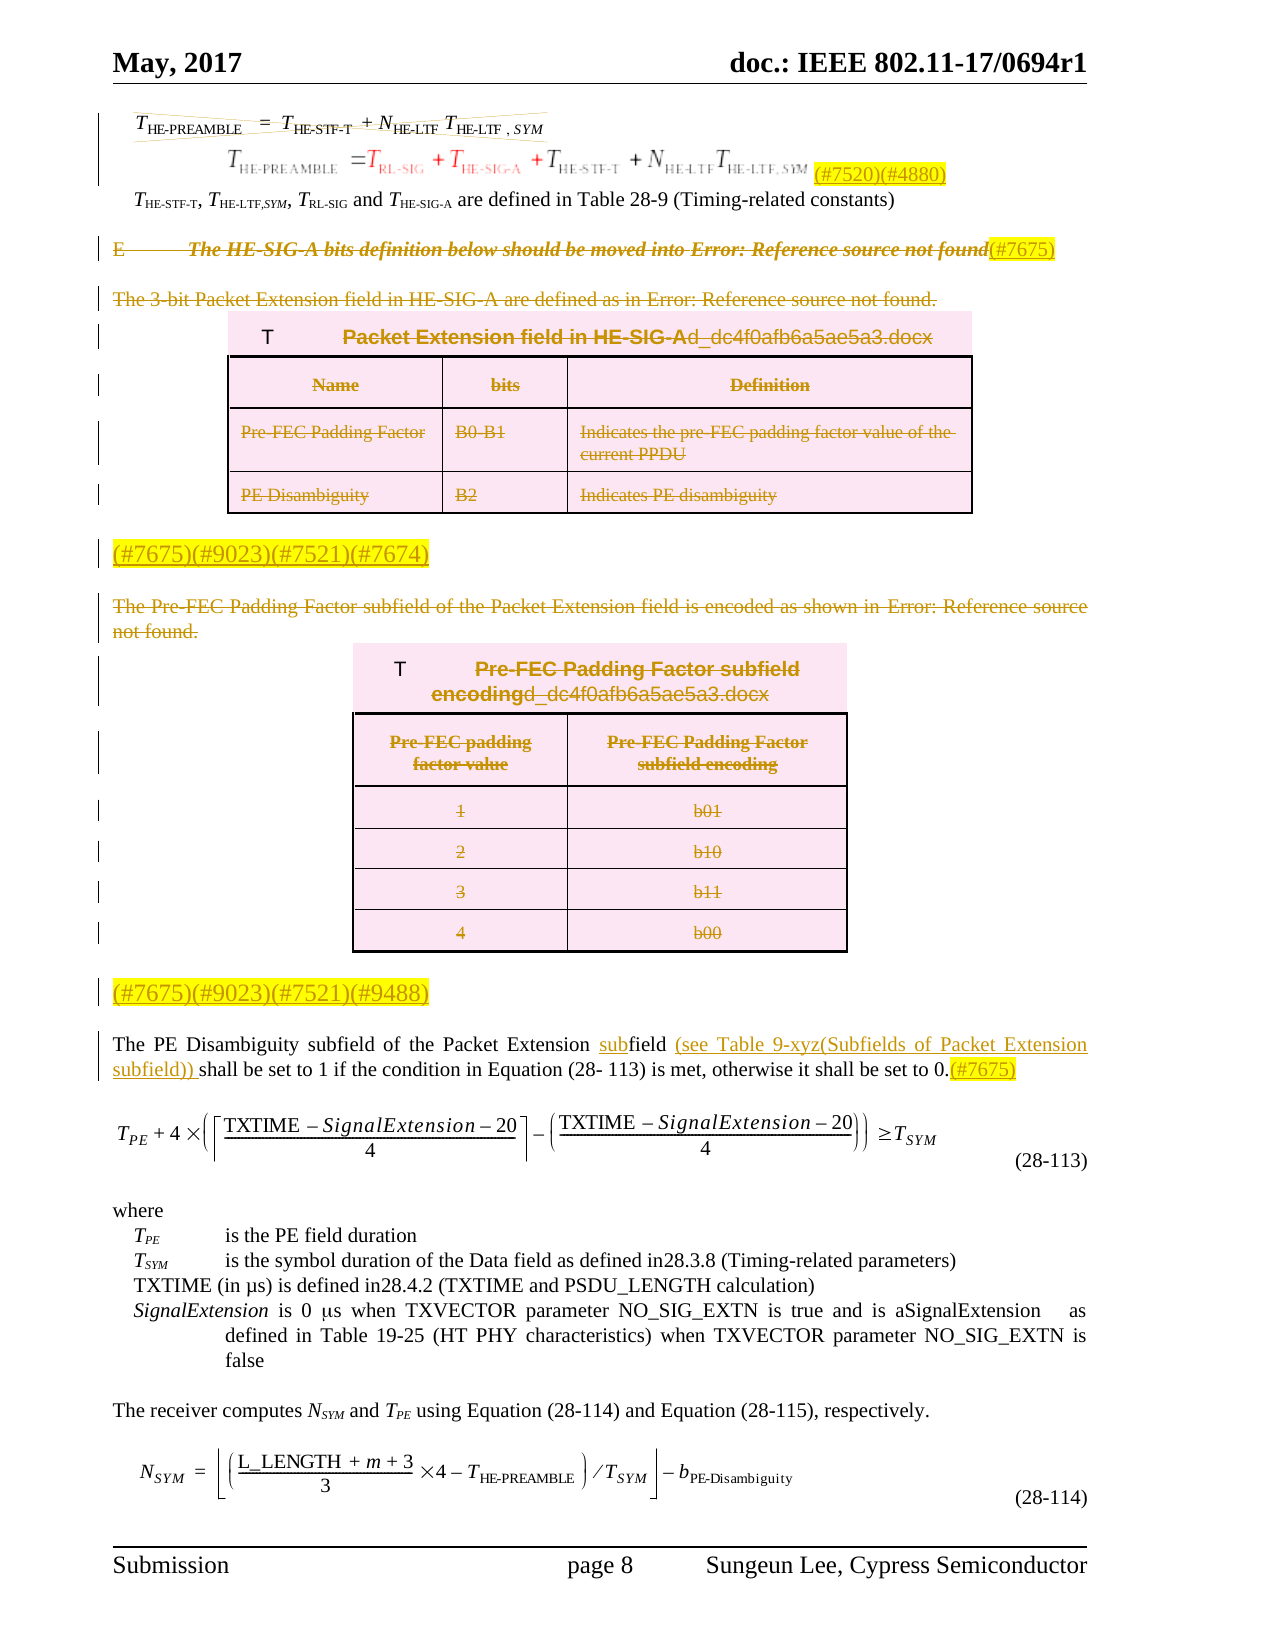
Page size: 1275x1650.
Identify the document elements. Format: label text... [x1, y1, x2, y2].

text where [112, 1197, 1087, 1222]
list THE-STF-T, THE-LTF,SYM, TRL-SIG and THE-SIG-A are defined in Table 28-9 (Timing-related constants) [133, 186, 1087, 211]
list TPE is the PE field duration [133, 1222, 1087, 1247]
text The receiver computes NSYM and TPE using Equation (28-114) and Equation (28-115), respectively. [112, 1397, 1087, 1422]
text (28-114) [133, 1447, 1087, 1509]
list TXTIME (in µs) is defined in28.4.2 (TXTIME and PSDU_LENGTH calculation) [133, 1272, 1087, 1297]
list TSYM is the symbol duration of the Data field as defined in28.3.8 (Timing-related parameters) [133, 1247, 1087, 1272]
list SignalExtension is 0 s when TXVECTOR parameter NO_SIG_EXTN is true and is aSignalExtension as defined in Table 19-25 (HT PHY characteristics) when TXVECTOR parameter NO_SIG_EXTN is false [133, 1297, 1087, 1372]
text The PE Disambiguity subfield of the Packet Extension field shall be set to 1 if the condition in Equation (28- 113) is met, otherwise it shall be set to 0. [112, 1031, 1087, 1081]
text (28-113) [112, 1106, 1087, 1172]
